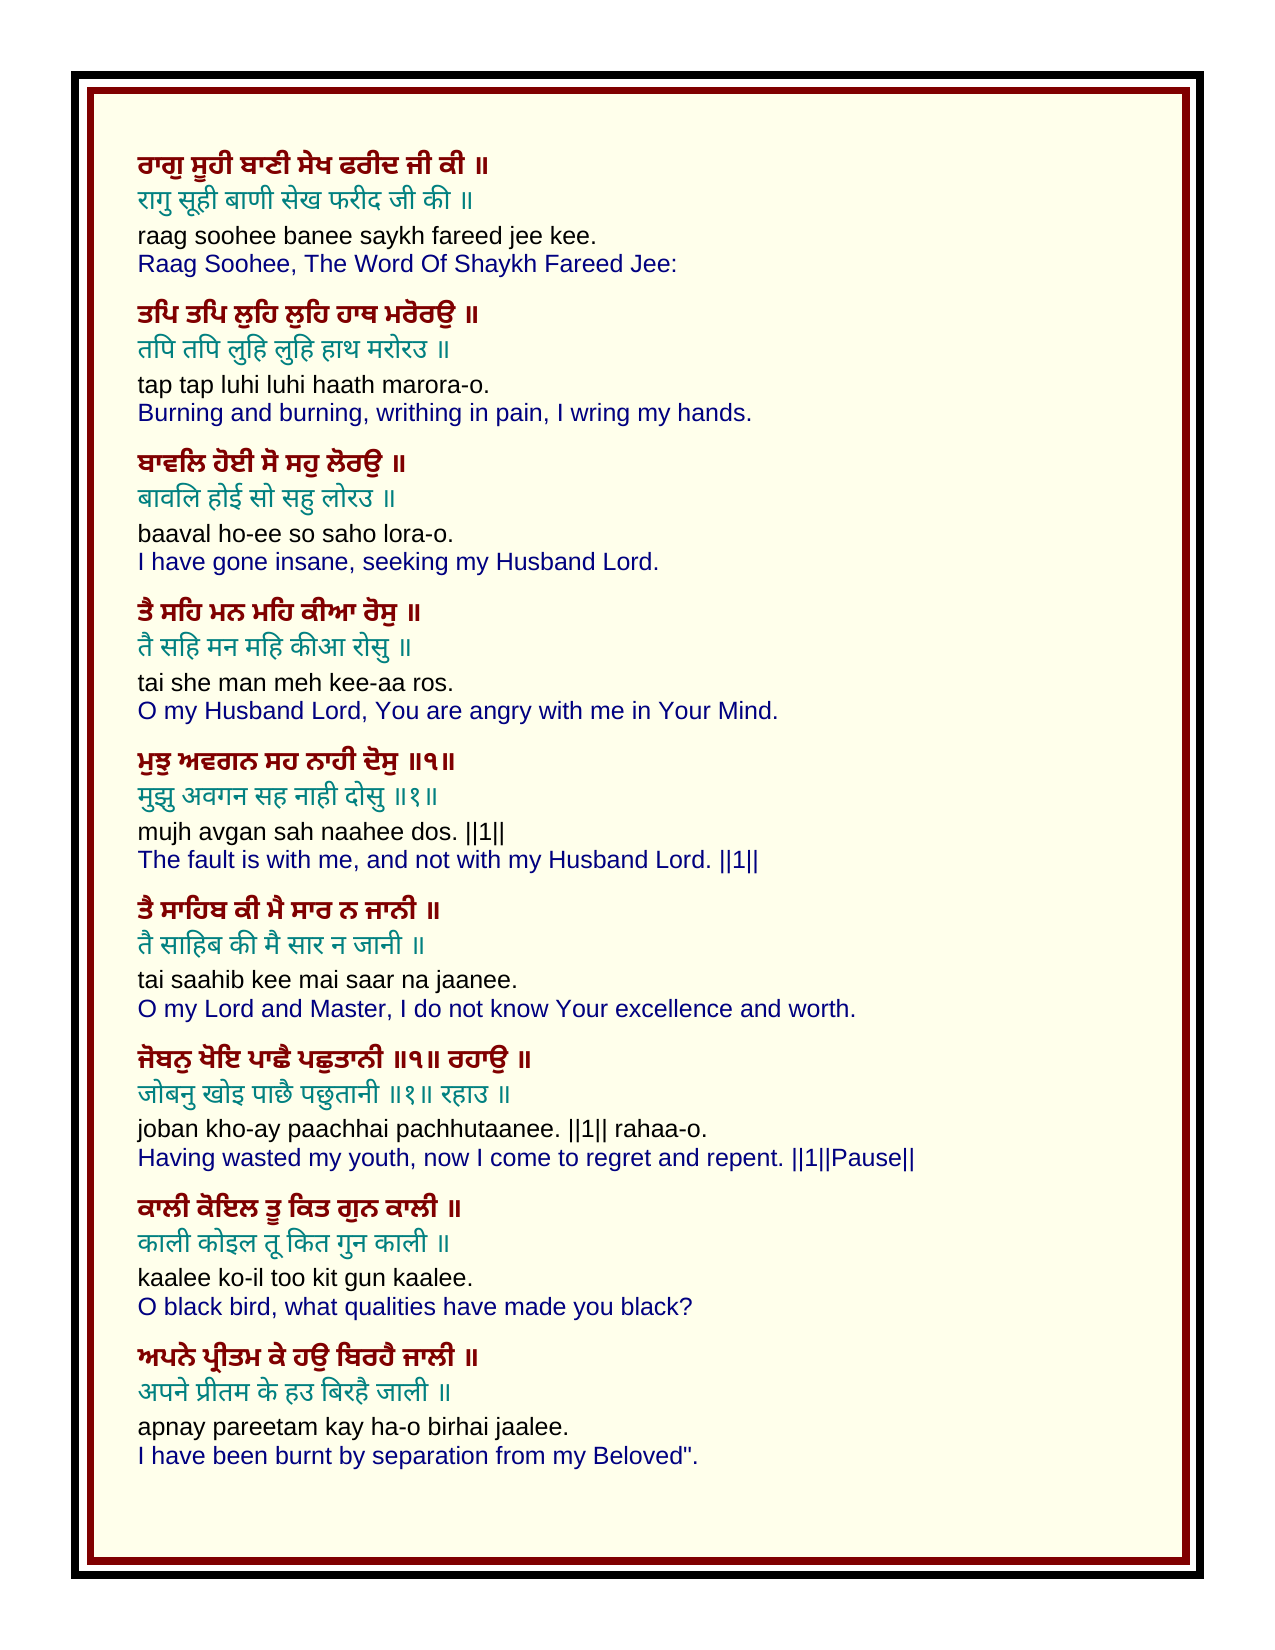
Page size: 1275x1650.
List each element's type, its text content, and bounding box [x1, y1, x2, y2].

text O my Husband Lord, You are angry with me in Your Mind. [137, 696, 1138, 725]
text ਰਾਗੁ ਸੂਹੀ ਬਾਣੀ ਸੇਖ ਫਰੀਦ ਜੀ ਕੀ ॥ [137, 150, 1138, 185]
text ਕਾਲੀ ਕੋਇਲ ਤੂ ਕਿਤ ਗੁਨ ਕਾਲੀ ॥ [137, 1193, 1138, 1228]
text Having wasted my youth, now I come to regret and repent. ||1||Pause|| [137, 1143, 1138, 1172]
text ਅਪਨੇ ਪ੍ਰੀਤਮ ਕੇ ਹਉ ਬਿਰਹੈ ਜਾਲੀ ॥ [137, 1342, 1138, 1377]
text apnay pareetam kay ha-o birhai jaalee. [137, 1412, 1138, 1441]
text tai she man meh kee-aa ros. [137, 667, 1138, 696]
text ਮੁਝੁ ਅਵਗਨ ਸਹ ਨਾਹੀ ਦੋਸੁ ॥੧॥ [137, 746, 1138, 781]
text रागु सूही बाणी सेख फरीद जी की ॥ [137, 185, 1138, 221]
text मुझु अवगन सह नाही दोसु ॥१॥ [137, 781, 1138, 816]
text जोबनु खोइ पाछै पछुतानी ॥१॥ रहाउ ॥ [137, 1079, 1138, 1114]
text तै साहिब की मै सार न जानी ॥ [137, 930, 1138, 965]
text The fault is with me, and not with my Husband Lord. ||1|| [137, 845, 1138, 874]
text joban kho-ay paachhai pachhutaanee. ||1|| rahaa-o. [137, 1114, 1138, 1143]
text kaalee ko-il too kit gun kaalee. [137, 1263, 1138, 1292]
text ਤਪਿ ਤਪਿ ਲੁਹਿ ਲੁਹਿ ਹਾਥ ਮਰੋਰਉ ॥ [137, 299, 1138, 334]
text I have gone insane, seeking my Husband Lord. [137, 547, 1138, 576]
text raag soohee banee saykh fareed jee kee. [137, 221, 1138, 249]
text I have been burnt by separation from my Beloved". [137, 1441, 1138, 1470]
text Raag Soohee, The Word Of Shaykh Fareed Jee: [137, 249, 1138, 278]
text ਤੈ ਸਹਿ ਮਨ ਮਹਿ ਕੀਆ ਰੋਸੁ ॥ [137, 597, 1138, 632]
text ਤੈ ਸਾਹਿਬ ਕੀ ਮੈ ਸਾਰ ਨ ਜਾਨੀ ॥ [137, 895, 1138, 930]
text काली कोइल तू कित गुन काली ॥ [137, 1228, 1138, 1263]
text tai saahib kee mai saar na jaanee. [137, 965, 1138, 994]
text tap tap luhi luhi haath marora-o. [137, 369, 1138, 398]
text O black bird, what qualities have made you black? [137, 1292, 1138, 1321]
text baaval ho-ee so saho lora-o. [137, 518, 1138, 547]
text ਬਾਵਲਿ ਹੋਈ ਸੋ ਸਹੁ ਲੋਰਉ ॥ [137, 448, 1138, 483]
text mujh avgan sah naahee dos. ||1|| [137, 816, 1138, 845]
text अपने प्रीतम के हउ बिरहै जाली ॥ [137, 1377, 1138, 1412]
text तपि तपि लुहि लुहि हाथ मरोरउ ॥ [137, 334, 1138, 369]
text ਜੋਬਨੁ ਖੋਇ ਪਾਛੈ ਪਛੁਤਾਨੀ ॥੧॥ ਰਹਾਉ ॥ [137, 1044, 1138, 1079]
text बावलि होई सो सहु लोरउ ॥ [137, 483, 1138, 518]
text तै सहि मन महि कीआ रोसु ॥ [137, 632, 1138, 667]
text Burning and burning, writhing in pain, I wring my hands. [137, 398, 1138, 427]
text O my Lord and Master, I do not know Your excellence and worth. [137, 994, 1138, 1023]
